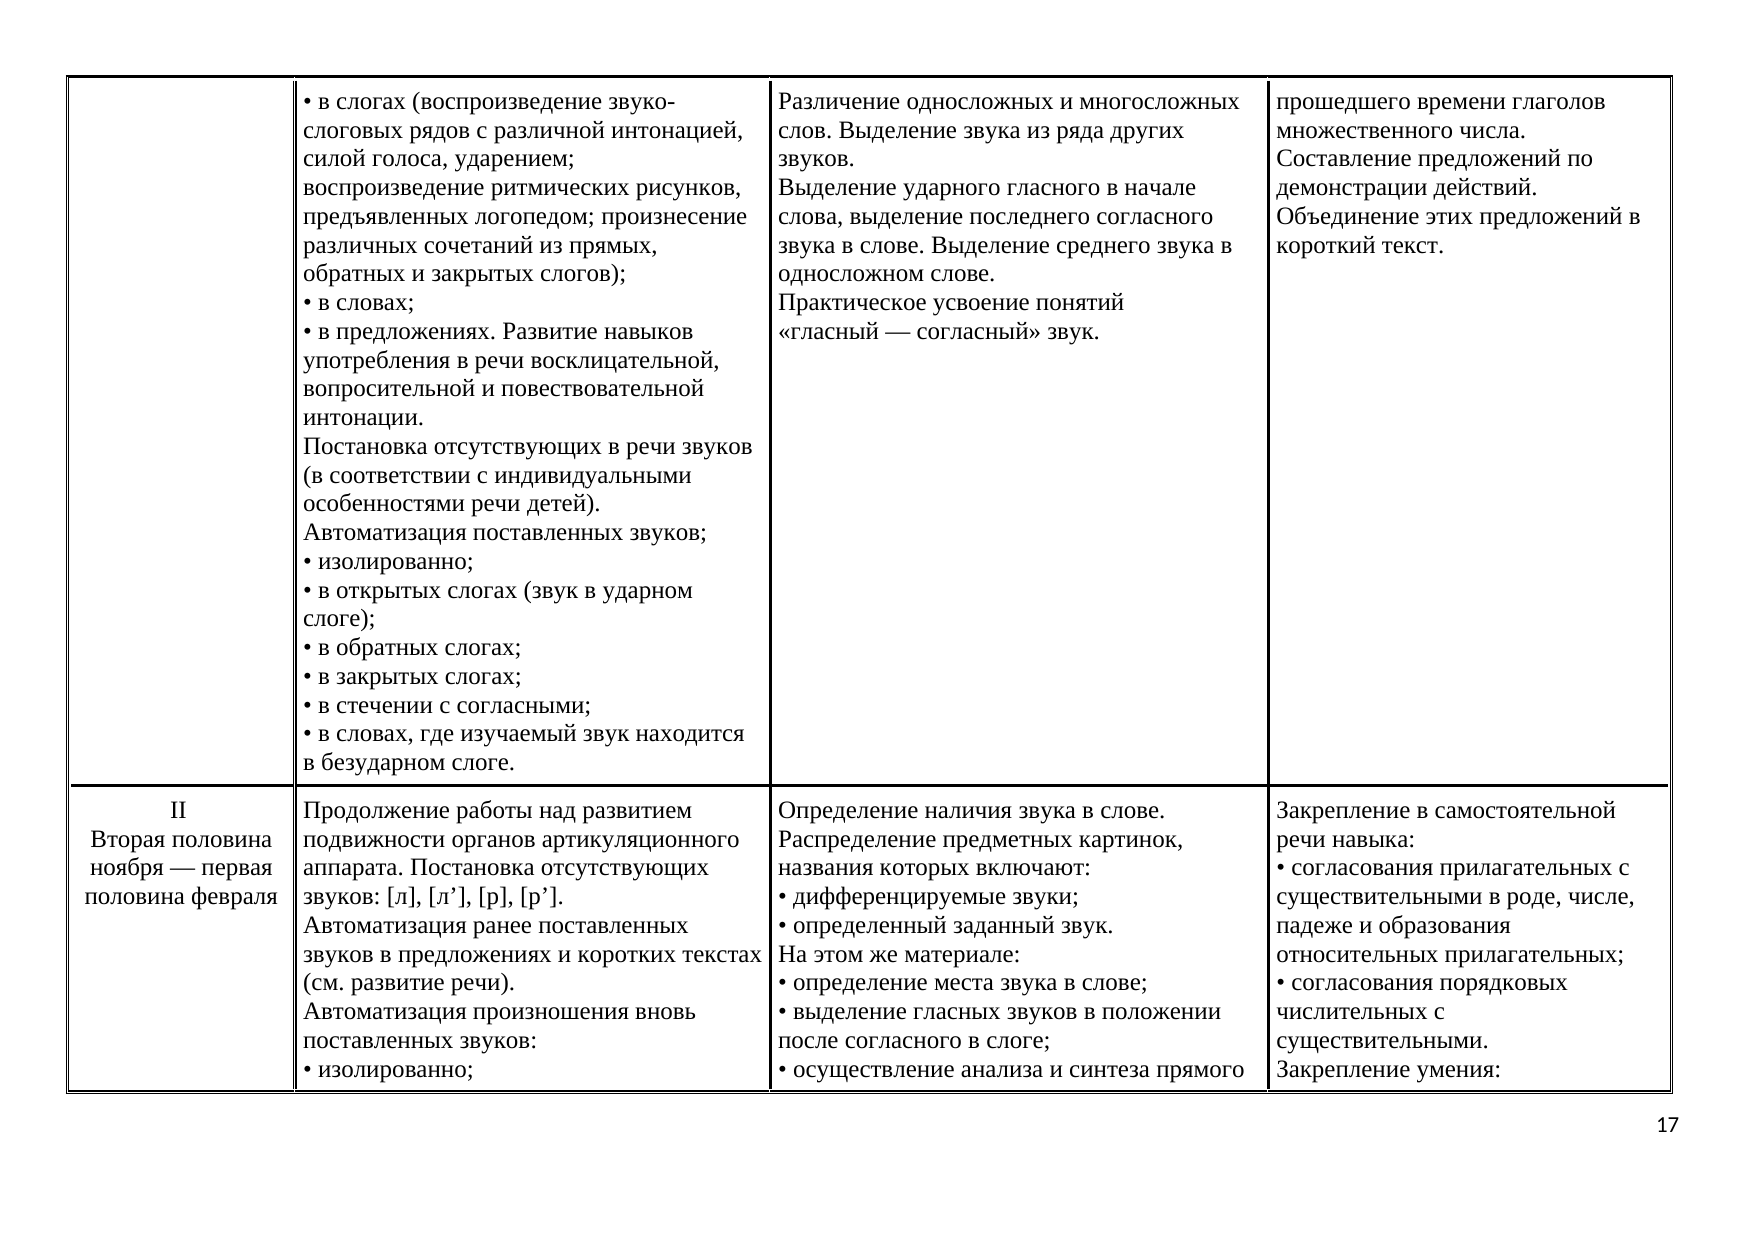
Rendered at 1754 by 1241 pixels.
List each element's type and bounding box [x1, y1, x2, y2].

table_cell [69, 77, 295, 784]
table_cell [69, 784, 295, 1090]
table_cell [1268, 784, 1670, 1090]
table_cell [295, 77, 770, 784]
table_cell [295, 787, 770, 1090]
table_cell [770, 77, 1268, 784]
table_cell [770, 787, 1268, 1090]
table_cell [1268, 78, 1670, 784]
